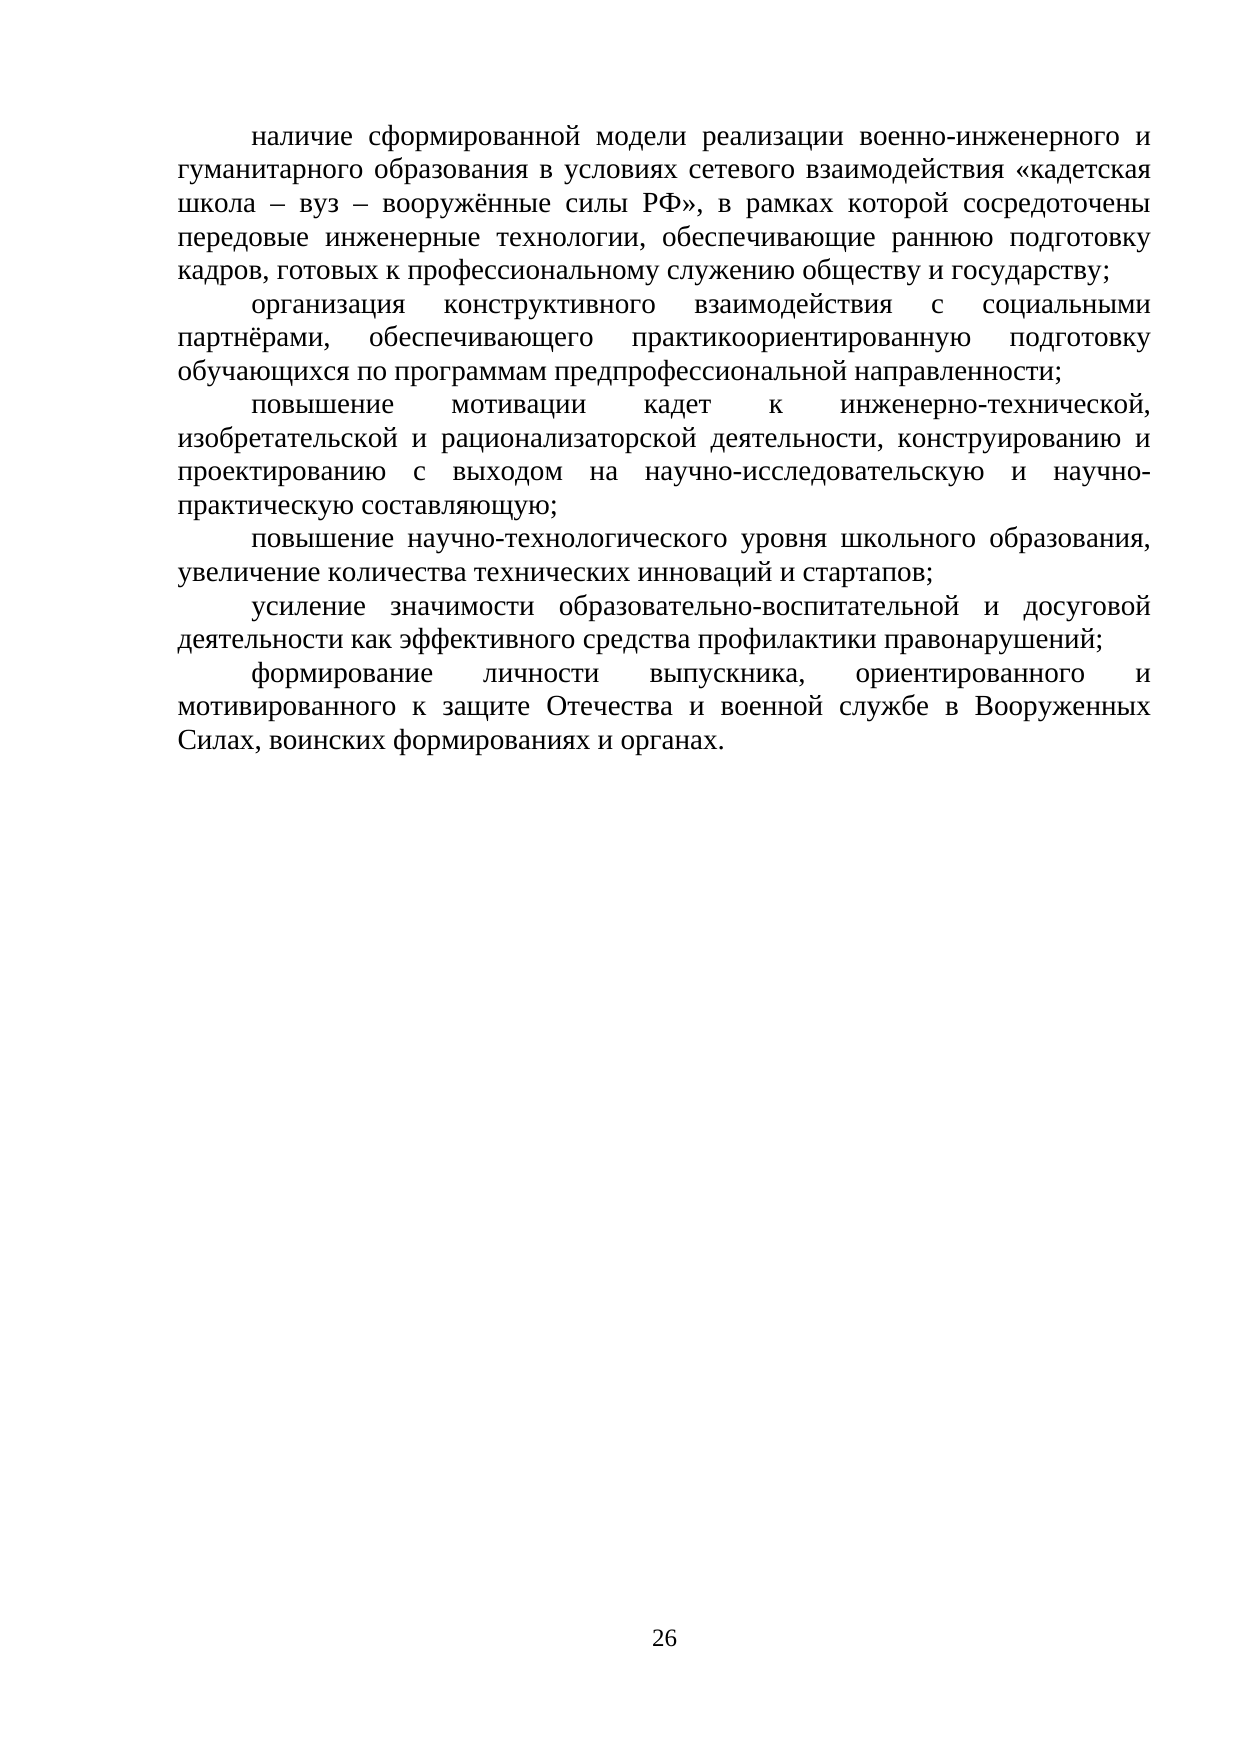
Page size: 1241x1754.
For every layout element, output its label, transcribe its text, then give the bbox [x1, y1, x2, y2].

text наличие сформированной модели реализации военно-инженерного и гуманитарного образования в условиях сетевого взаимодействия «кадетская школа – вуз – вооружённые силы РФ», в рамках которой сосредоточены передовые инженерные технологии, обеспечивающие раннюю подготовку кадров, готовых к профессиональному служению обществу и государству; [177, 118, 1152, 286]
text повышение мотивации кадет к инженерно-технической, изобретательской и рационализаторской деятельности, конструированию и проектированию с выходом на научно-исследовательскую и научно-практическую составляющую; [177, 386, 1152, 521]
text организация конструктивного взаимодействия с социальными партнёрами, обеспечивающего практикоориентированную подготовку обучающихся по программам предпрофессиональной направленности; [177, 286, 1152, 386]
text усиление значимости образовательно-воспитательной и досуговой деятельности как эффективного средства профилактики правонарушений; [177, 588, 1152, 655]
text формирование личности выпускника, ориентированного и мотивированного к защите Отечества и военной службе в Вооруженных Силах, воинских формированиях и органах. [177, 655, 1152, 755]
text повышение научно-технологического уровня школьного образования, увеличение количества технических инноваций и стартапов; [177, 521, 1152, 588]
